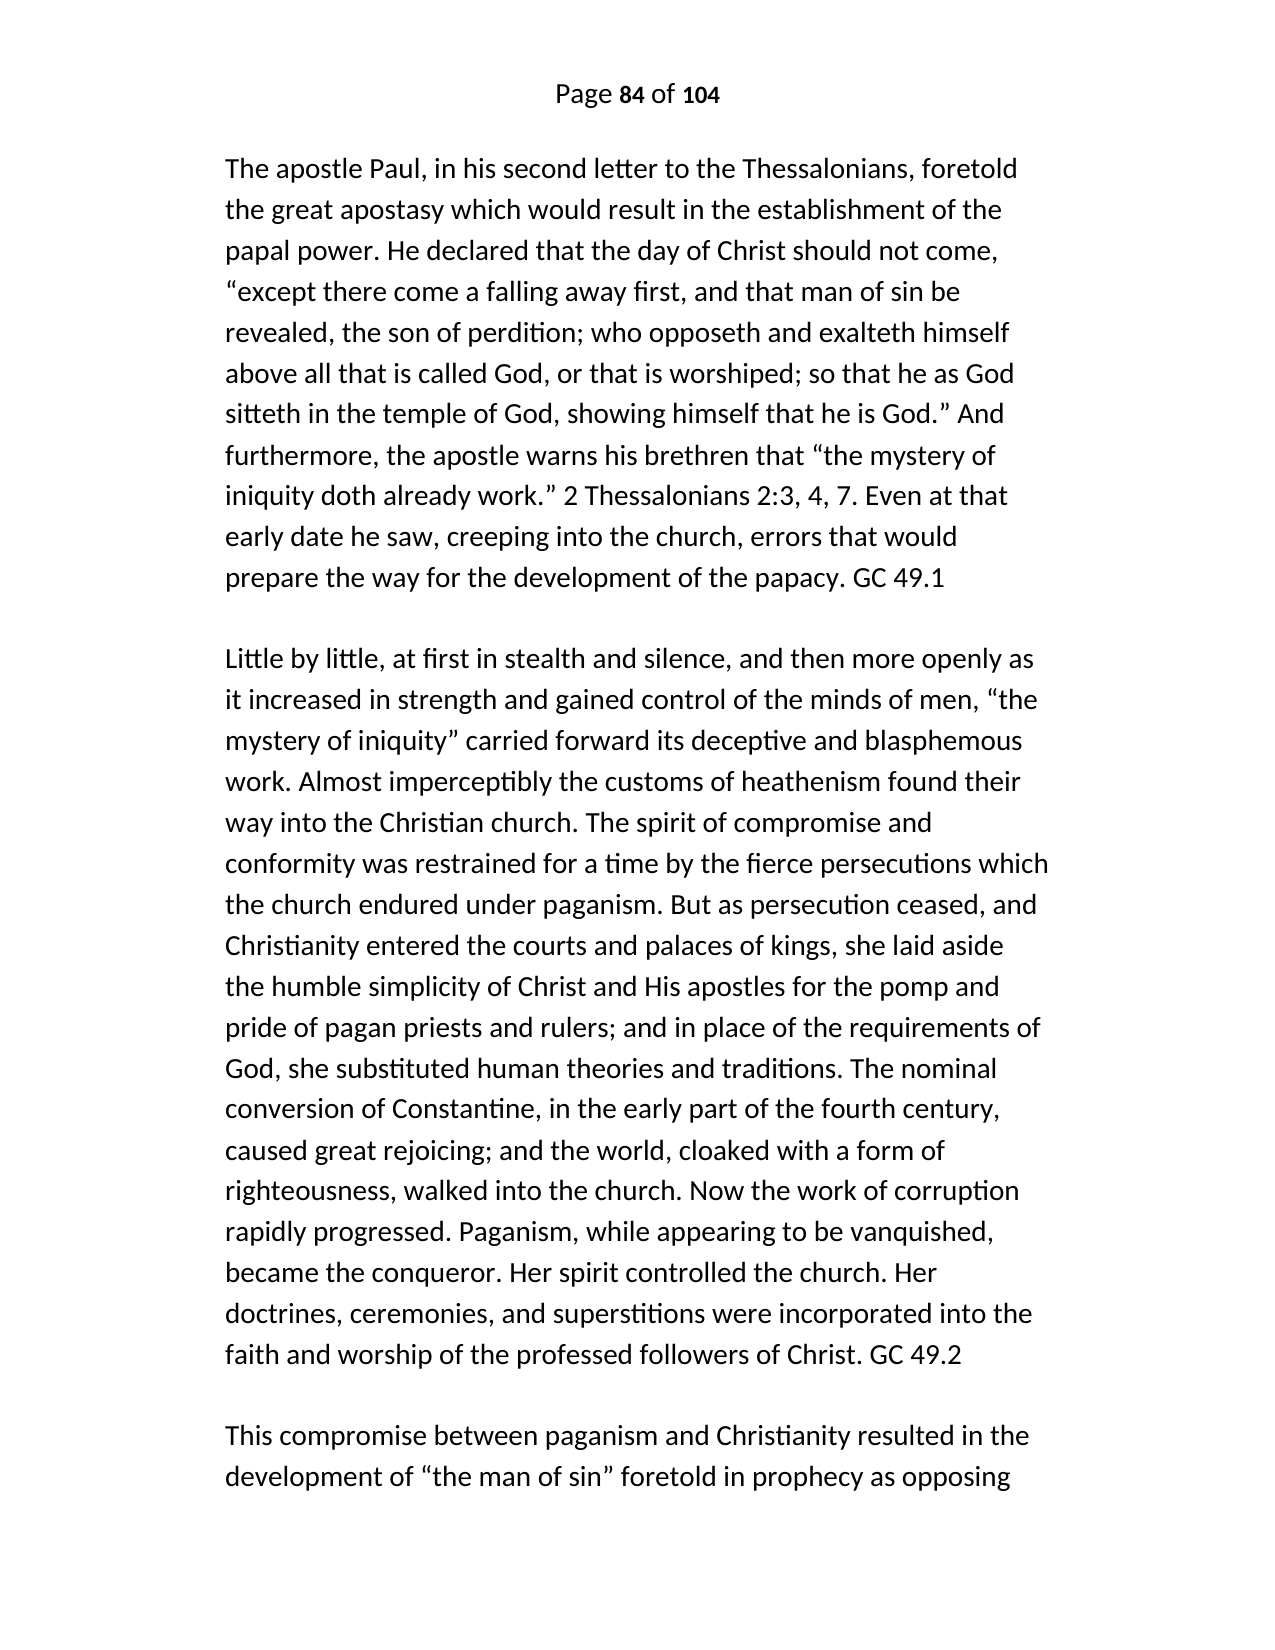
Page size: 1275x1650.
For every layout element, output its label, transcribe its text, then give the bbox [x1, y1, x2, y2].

text Little by little, at first in stealth and silence, and then more openly as it increased in strength and gained control of the minds of men, “the mystery of iniquity” carried forward its deceptive and blasphemous work. Almost imperceptibly the customs of heathenism found their way into the Christian church. The spirit of compromise and conformity was restrained for a time by the fierce persecutions which the church endured under paganism. But as persecution ceased, and Christianity entered the courts and palaces of kings, she laid aside the humble simplicity of Christ and His apostles for the pomp and pride of pagan priests and rulers; and in place of the requirements of God, she substituted human theories and traditions. The nominal conversion of Constantine, in the early part of the fourth century, caused great rejoicing; and the world, cloaked with a form of righteousness, walked into the church. Now the work of corruption rapidly progressed. Paganism, while appearing to be vanquished, became the conqueror. Her spirit controlled the church. Her doctrines, ceremonies, and superstitions were incorporated into the faith and worship of the professed followers of Christ. GC 49.2 [225, 640, 1050, 1372]
text The apostle Paul, in his second letter to the Thessalonians, foretold the great apostasy which would result in the establishment of the papal power. He declared that the day of Christ should not come, “except there come a falling away first, and that man of sin be revealed, the son of perdition; who opposeth and exalteth himself above all that is called God, or that is worshiped; so that he as God sitteth in the temple of God, showing himself that he is God.” And furthermore, the apostle warns his brethren that “the mystery of iniquity doth already work.” 2 Thessalonians 2:3, 4, 7. Even at that early date he saw, creeping into the church, errors that would prepare the way for the development of the papacy. GC 49.1 [225, 150, 1050, 595]
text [225, 1417, 1050, 1494]
